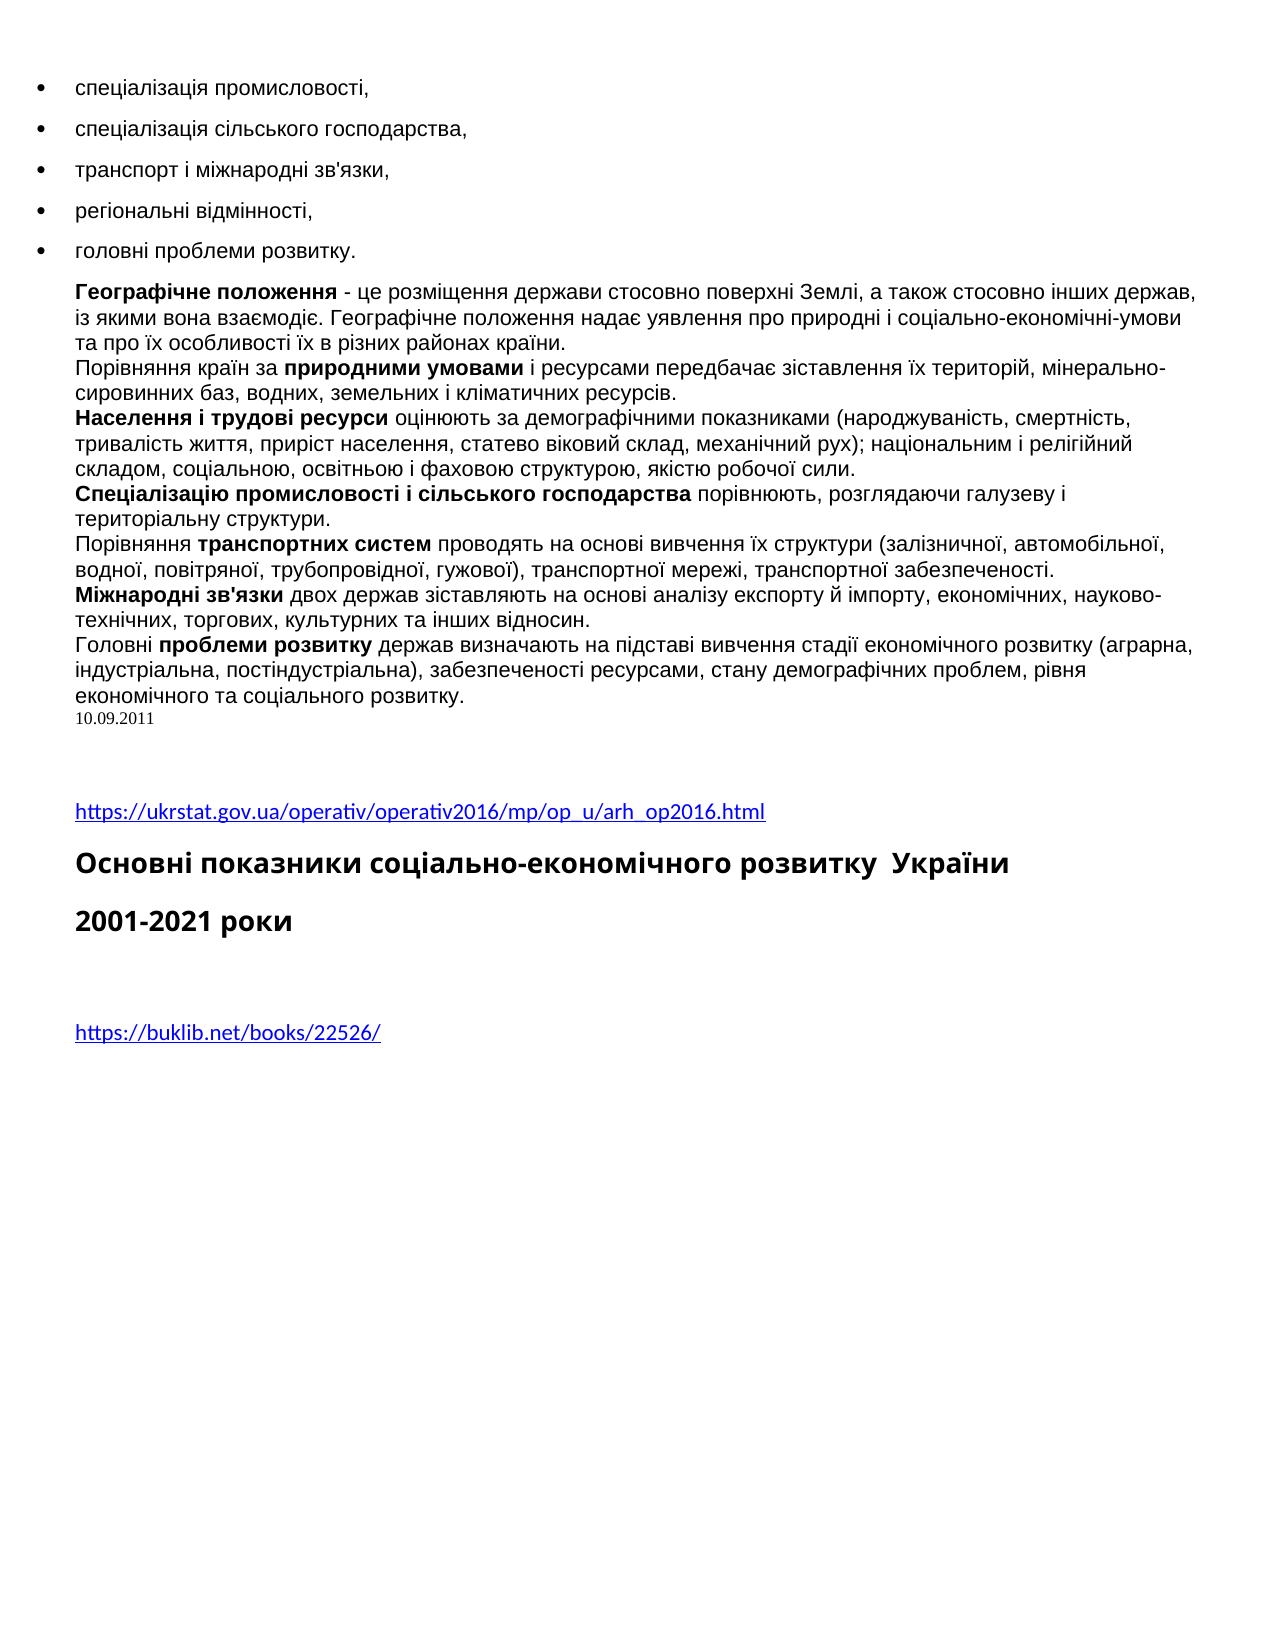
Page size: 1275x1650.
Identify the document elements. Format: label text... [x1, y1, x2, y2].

text Спеціалізацію промисловості і сільського господарства порівнюють, розглядаючи галузеву і територіальну структури. [75, 481, 1200, 531]
text https://ukrstat.gov.ua/operativ/operativ2016/mp/op_u/arh_op2016.html [75, 797, 1200, 825]
text 2001-2021 роки [75, 902, 1200, 940]
text Основні показники соціально-економічного розвитку України [75, 844, 1200, 882]
text Населення і трудові ресурси оцінюють за демографічними показниками (народжуваність, смертність, тривалість життя, приріст населення, статево віковий склад, механічний рух); національним і релігійний складом, соціальною, освітньою і фаховою структурою, якістю робочої сили. [75, 405, 1200, 481]
list головні проблеми розвитку. [37, 238, 1200, 263]
text Порівняння транспортних систем проводять на основі вивчення їх структури (залізничної, автомобільної, водної, повітряної, трубопровідної, гужової), транспортної мережі, транспортної забезпеченості. [75, 531, 1200, 582]
text 10.09.2011 [75, 708, 1275, 728]
text Міжнародні зв'язки двох держав зіставляють на основі аналізу експорту й імпорту, економічних, науково-технічних, торгових, культурних та інших відносин. [75, 582, 1200, 632]
list транспорт і міжнародні зв'язки, [37, 157, 1200, 182]
text https://buklib.net/books/22526/ [75, 1018, 1200, 1046]
text Географічне положення - це розміщення держави стосовно поверхні Землі, а також стосовно інших держав, із якими вона взаємодіє. Географічне положення надає уявлення про природні і соціально-економічні-умови та про їх особливості їх в різних районах країни. [75, 279, 1200, 355]
list спеціалізація сільського господарства, [37, 116, 1200, 141]
list регіональні відмінності, [37, 197, 1200, 223]
text Порівняння країн за природними умовами і ресурсами передбачає зіставлення їх територій, мінерально-сировинних баз, водних, земельних і кліматичних ресурсів. [75, 355, 1200, 405]
text Головні проблеми розвитку держав визначають на підставі вивчення стадії економічного розвитку (аграрна, індустріальна, постіндустріальна), забезпеченості ресурсами, стану демографічних проблем, рівня економічного та соціального розвитку. [75, 632, 1200, 708]
list спеціалізація промисловості, [37, 75, 1200, 100]
